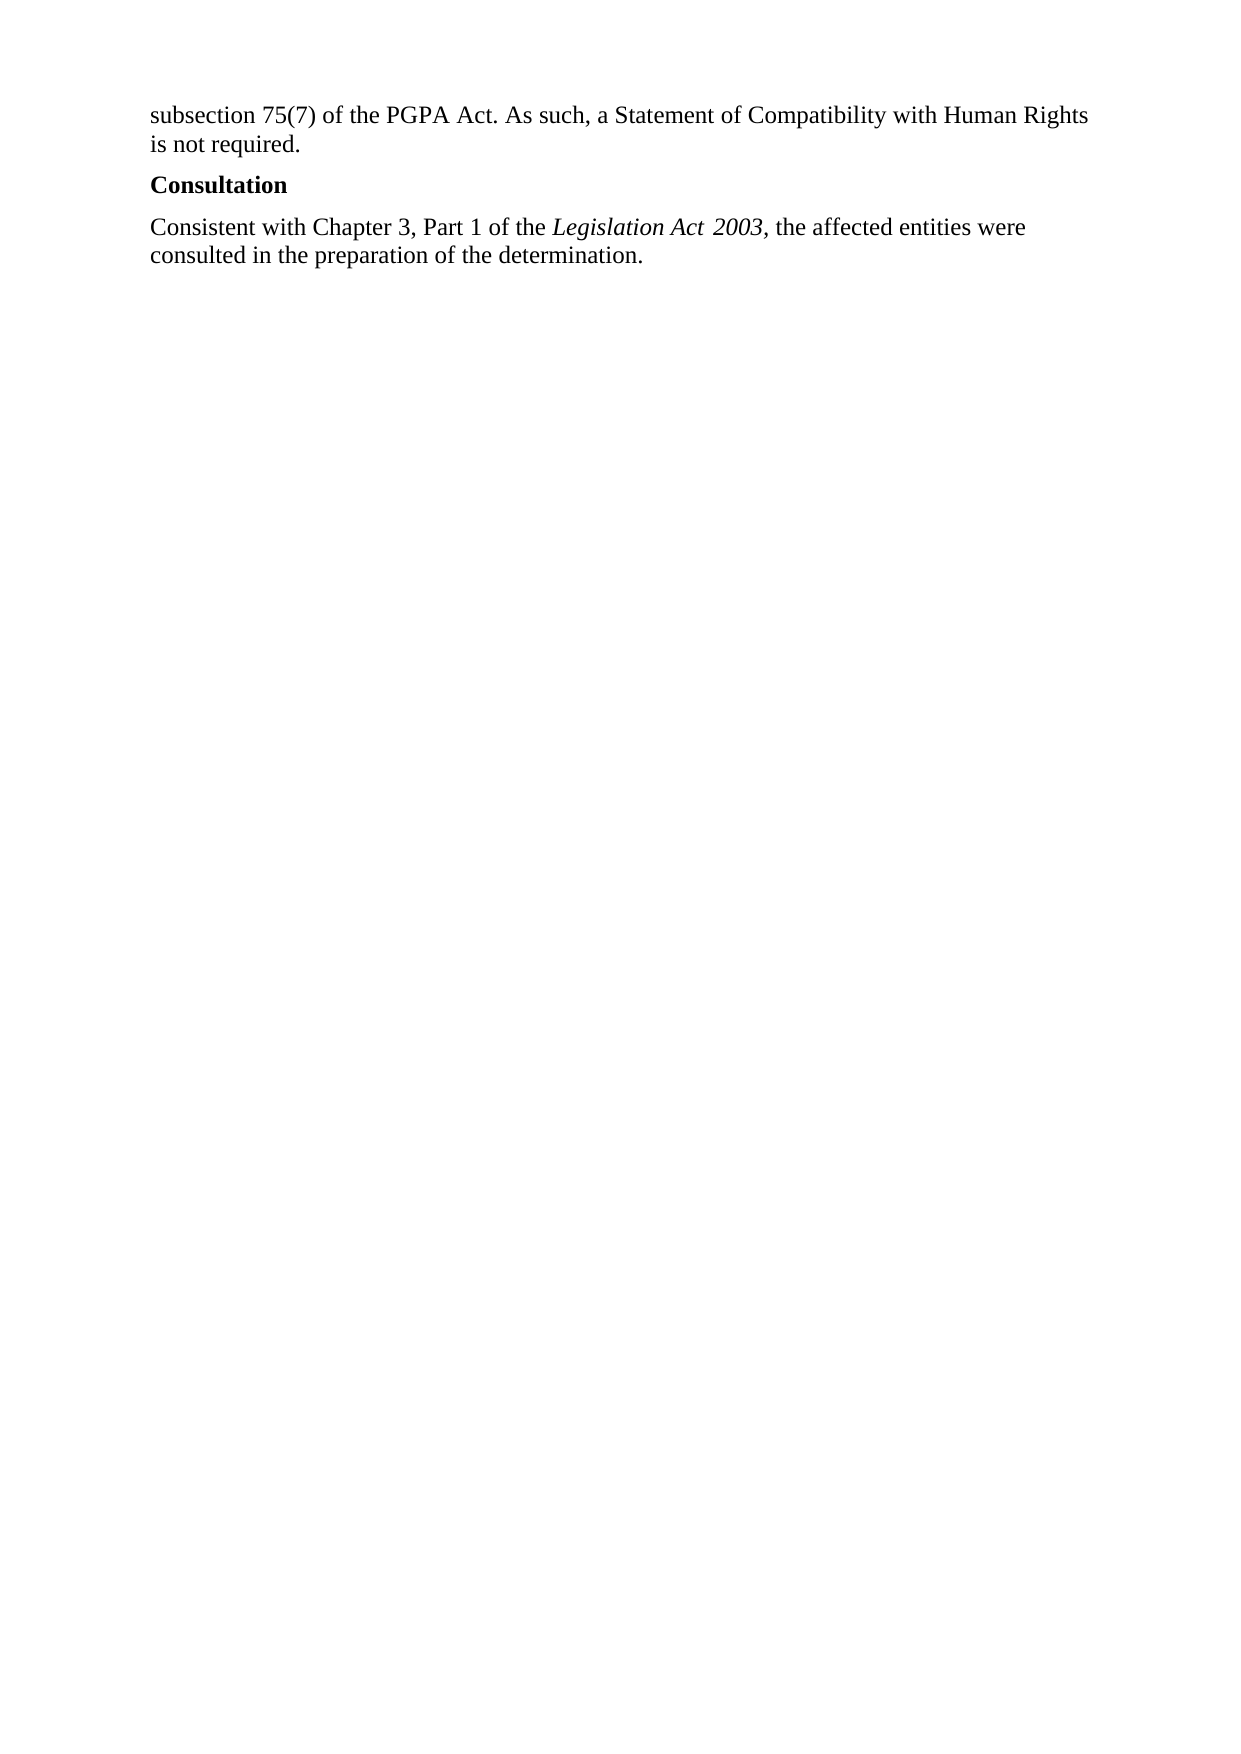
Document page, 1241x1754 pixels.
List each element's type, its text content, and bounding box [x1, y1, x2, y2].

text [150, 100, 1090, 158]
text Consistent with Chapter 3, Part 1 of the Legislation Act 2003, the affected entities were consulted in the preparation of the determination. [150, 212, 1090, 269]
subtitle Consultation [150, 170, 1090, 199]
